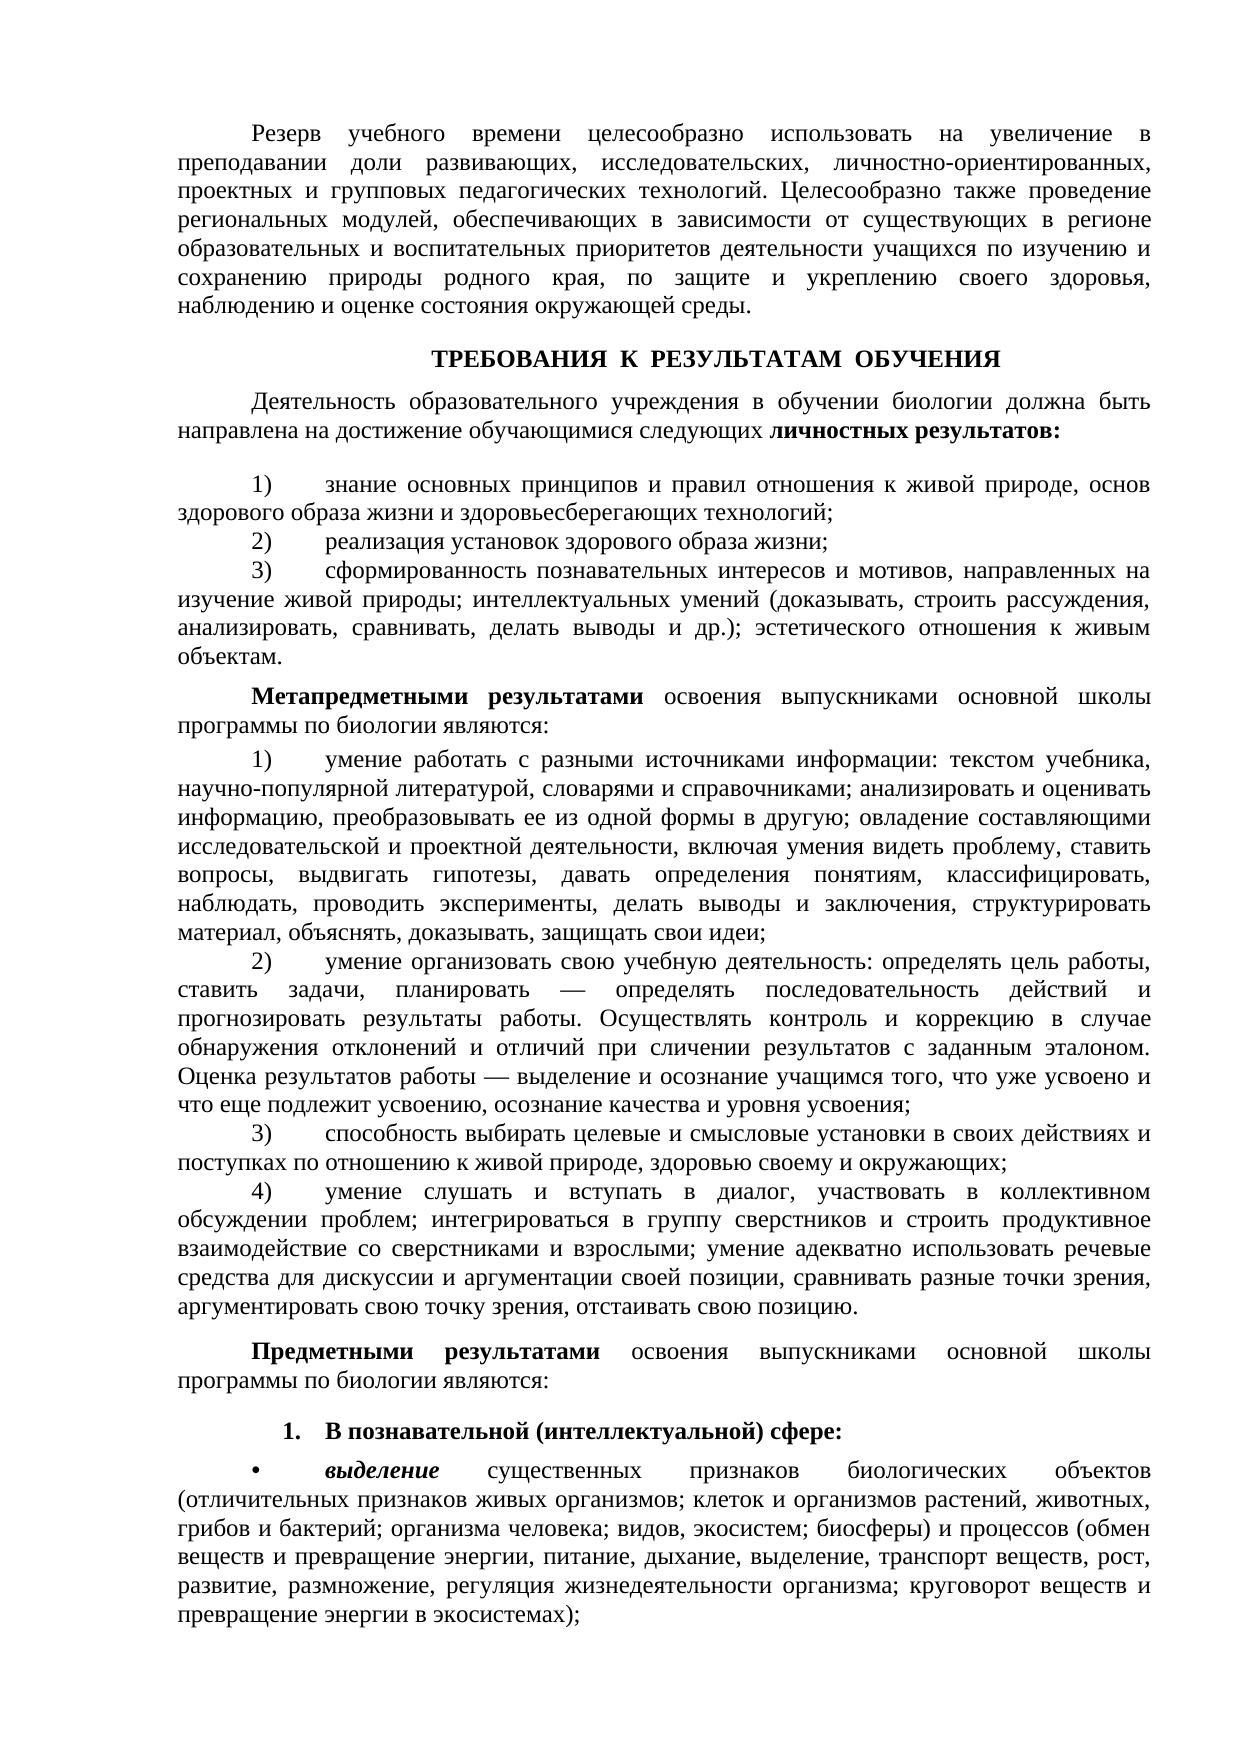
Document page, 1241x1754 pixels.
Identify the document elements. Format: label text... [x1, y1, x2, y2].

list умение работать с разными источниками информации: текстом учебника, научно-популярной литературой, словарями и справочниками; анализировать и оценивать информацию, преобразовывать ее из одной формы в другую; овладение составляющими исследовательской и проектной деятельности, включая умения видеть проблему, ставить вопросы, выдвигать гипотезы, давать определения понятиям, классифицировать, наблюдать, проводить эксперименты, делать выводы и заключения, структурировать материал, объяснять, доказывать, защищать свои идеи; [177, 744, 1152, 946]
list умение организовать свою учебную деятельность: определять цель работы, ставить задачи, планировать — определять последовательность действий и прогнозировать результаты работы. Осуществлять контроль и коррекцию в случае обнаружения отклонений и отличий при сличении результатов с заданным эталоном. Оценка результатов работы — выделение и осознание учащимся того, что уже усвоено и что еще подлежит усвоению, осознание качества и уровня усвоения; [177, 946, 1152, 1118]
list В познавательной (интеллектуальной) сфере: [208, 1416, 1152, 1445]
text Деятельность образовательного учреждения в обучении биологии должна быть направлена на достижение обучающимися следующих личностных результатов: [177, 386, 1152, 444]
list умение слушать и вступать в диалог, участвовать в коллективном обсуждении проблем; интегрироваться в группу сверстников и строить продуктивное взаимодействие со сверстниками и взрослыми; умение адекватно использовать речевые средства для дискуссии и аргументации своей позиции, сравнивать разные точки зрения, аргументировать свою точку зрения, отстаивать свою позицию. [177, 1176, 1152, 1319]
list выделение существенных признаков биологических объектов (отличительных признаков живых организмов; клеток и организмов растений, животных, грибов и бактерий; организма человека; видов, экосистем; биосферы) и процессов (обмен веществ и превращение энергии, питание, дыхание, выделение, транспорт веществ, рост, развитие, размножение, регуляция жизнедеятельности организма; круговорот веществ и превращение энергии в экосистемах); [177, 1455, 1152, 1628]
text Резерв учебного времени целесообразно использовать на увеличение в преподавании доли развивающих, исследовательских, личностно-ориентированных, проектных и групповых педагогических технологий. Целесообразно также проведение региональных модулей, обеспечивающих в зависимости от существующих в регионе образовательных и воспитательных приоритетов деятельности учащихся по изучению и сохранению природы родного края, по защите и укреплению своего здоровья, наблюдению и оценке состояния окружающей среды. [177, 118, 1152, 319]
list знание основных принципов и правил отношения к живой природе, основ здорового образа жизни и здоровьесберегающих технологий; [177, 469, 1151, 526]
list сформированность познавательных интересов и мотивов, направленных на изучение живой природы; интеллектуальных умений (доказывать, строить рассуждения, анализировать, сравнивать, делать выводы и др.); эстетического отношения к живым объектам. [177, 555, 1151, 670]
text ТРЕБОВАНИЯ К РЕЗУЛЬТАТАМ ОБУЧЕНИЯ [207, 344, 1152, 373]
list способность выбирать целевые и смысловые установки в своих действиях и поступках по отношению к живой природе, здоровью своему и окружающих; [177, 1118, 1152, 1176]
text Предметными результатами освоения выпускниками основной школы программы по биологии являются: [177, 1336, 1152, 1394]
list реализация установок здорового образа жизни; [177, 526, 1152, 555]
text Метапредметными результатами освоения выпускниками основной школы программы по биологии являются: [177, 681, 1152, 738]
